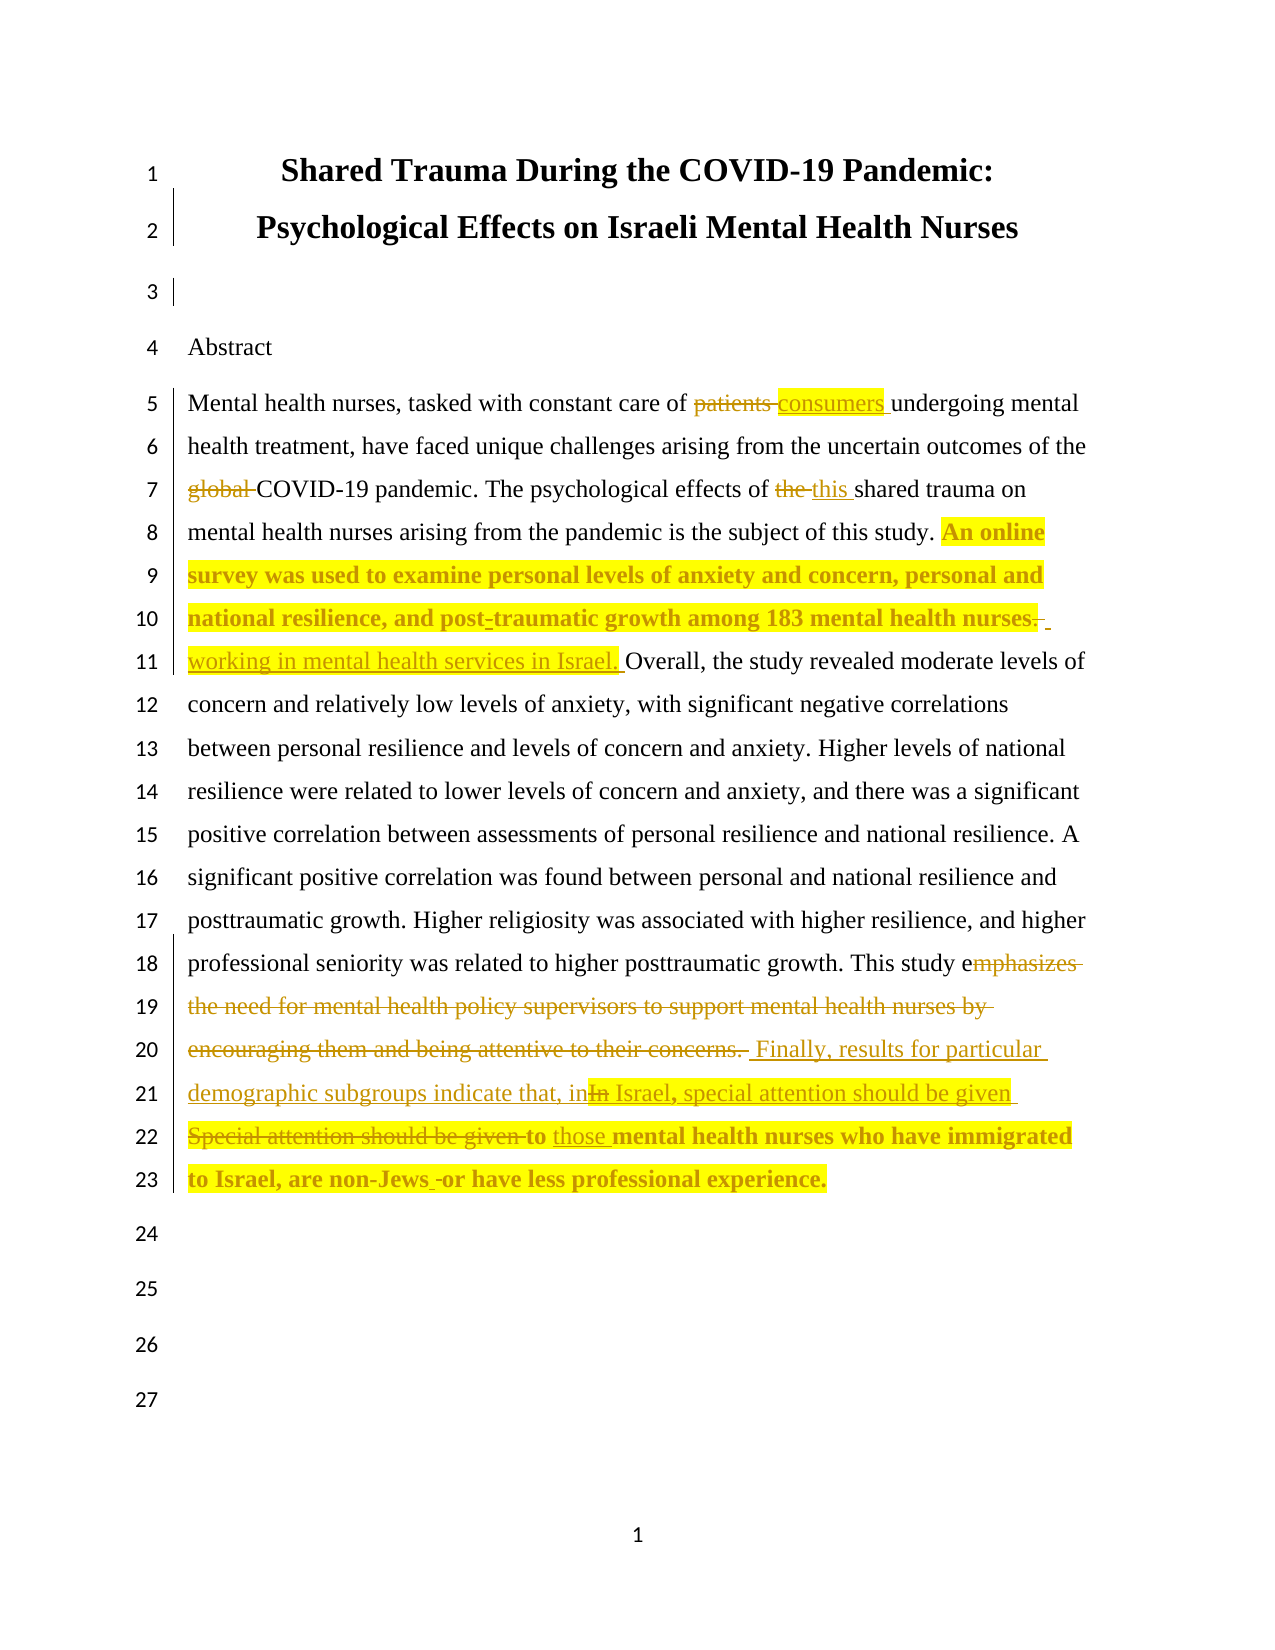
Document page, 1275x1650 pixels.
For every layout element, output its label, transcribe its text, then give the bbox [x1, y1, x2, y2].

text Shared Trauma During the COVID-19 Pandemic: Psychological Effects on Israeli Mental Health Nurses [187, 150, 1087, 246]
text Abstract [187, 332, 1087, 361]
text Mental health nurses, tasked with constant care of undergoing mental health treatment, have faced unique challenges arising from the uncertain outcomes of the COVID-19 pandemic. The psychological effects of shared trauma on mental health nurses arising from the pandemic is the subject of this study. An online survey was used to examine personal levels of anxiety and concern, personal and national resilience, and posttraumatic growth among 183 mental health nursesOverall, the study revealed moderate levels of concern and relatively low levels of anxiety, with significant negative correlations between personal resilience and levels of concern and anxiety. Higher levels of national resilience were related to lower levels of concern and anxiety, and there was a significant positive correlation between assessments of personal resilience and national resilience. A significant positive correlation was found between personal and national resilience and posttraumatic growth. Higher religiosity was associated with higher resilience, and higher professional seniority was related to higher posttraumatic growth. This study e,to mental health nurses who have immigrated to Israel, are non-Jewsor have less professional experience. [187, 388, 1087, 1193]
